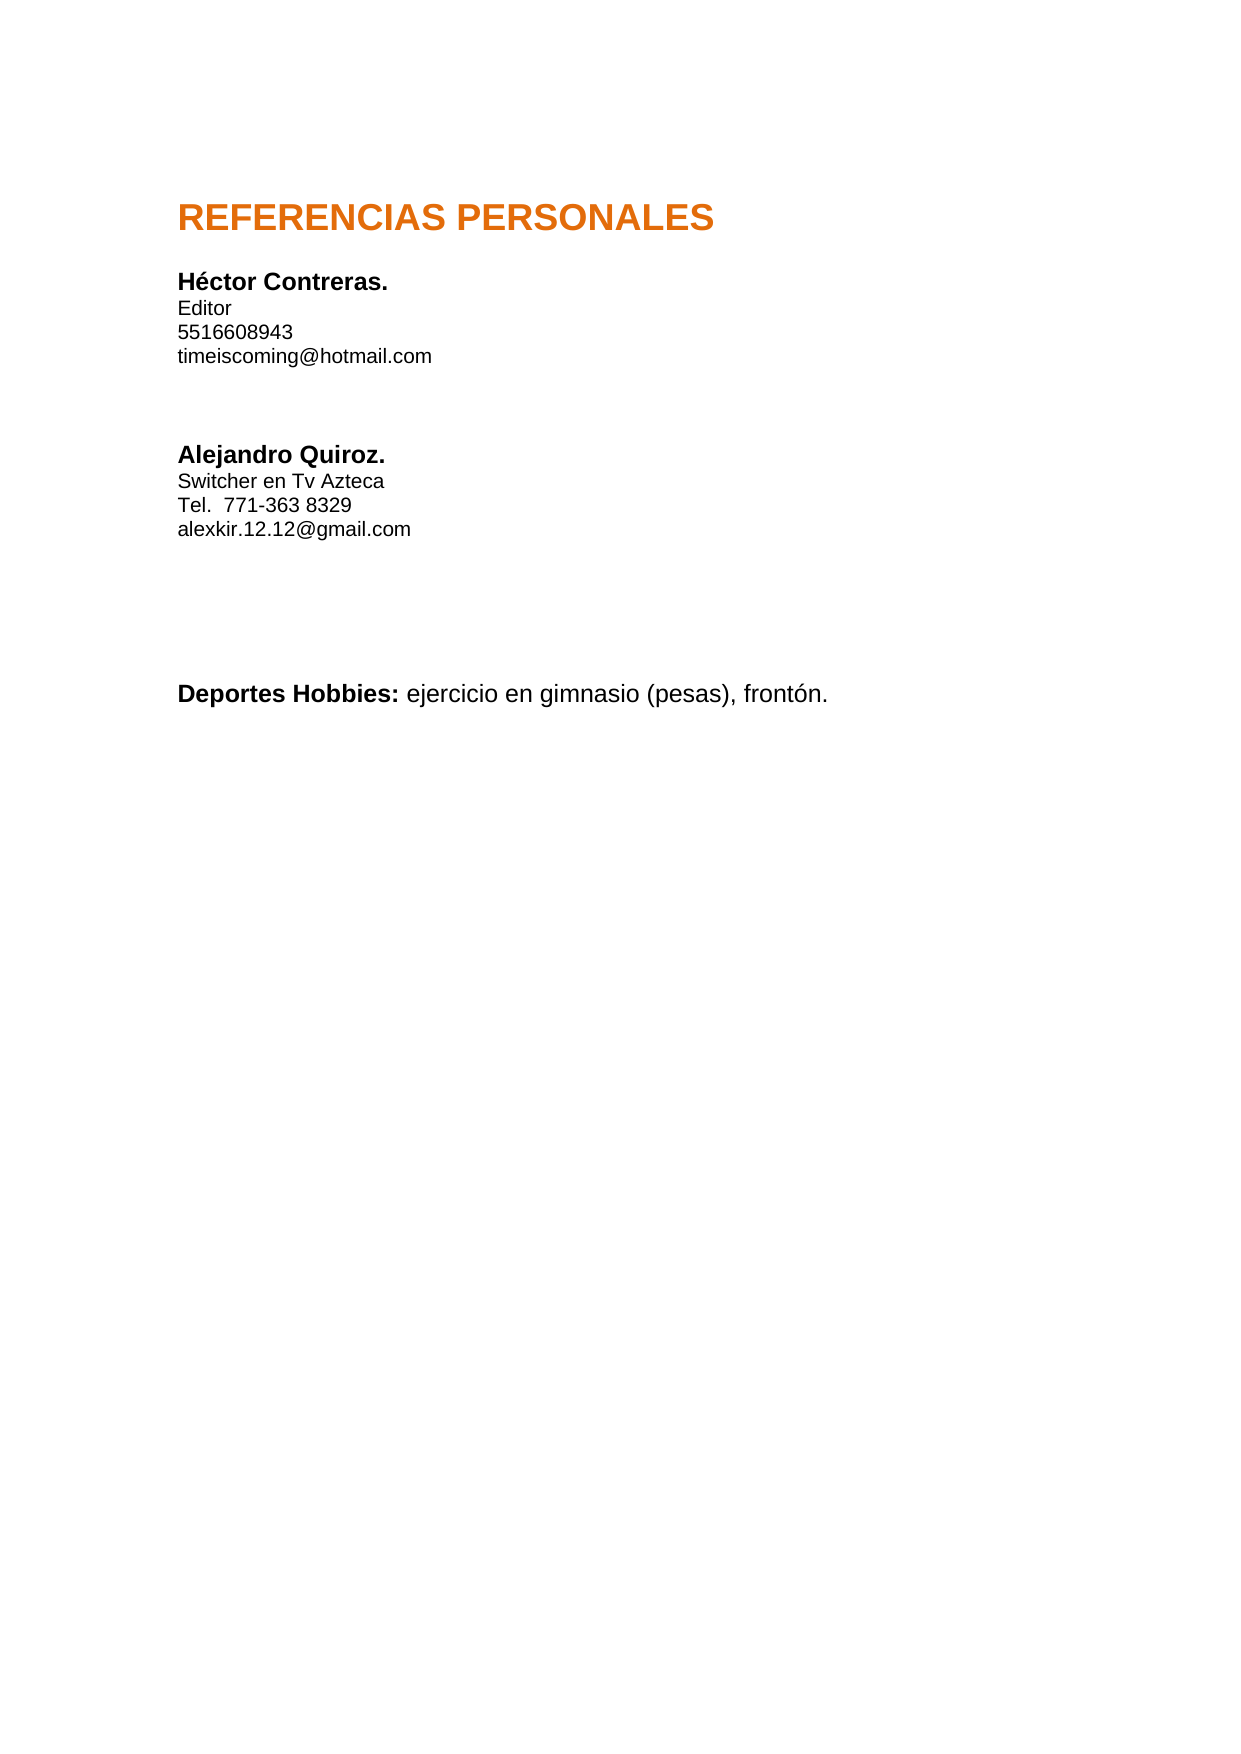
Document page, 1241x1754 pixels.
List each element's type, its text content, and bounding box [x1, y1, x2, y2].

text Switcher en Tv Azteca [177, 469, 1063, 493]
text Héctor Contreras. [177, 267, 1063, 296]
text 5516608943 [177, 320, 1063, 344]
text Deportes Hobbies: ejercicio en gimnasio (pesas), frontón. [177, 679, 1063, 708]
text alexkir.12.12@gmail.com [177, 517, 1063, 541]
text Alejandro Quiroz. [177, 440, 1063, 469]
text Tel. 771-363 8329 [177, 493, 1063, 517]
text Editor [177, 296, 1063, 320]
text timeiscoming@hotmail.com [177, 344, 1063, 368]
text REFERENCIAS PERSONALES [177, 196, 1063, 239]
